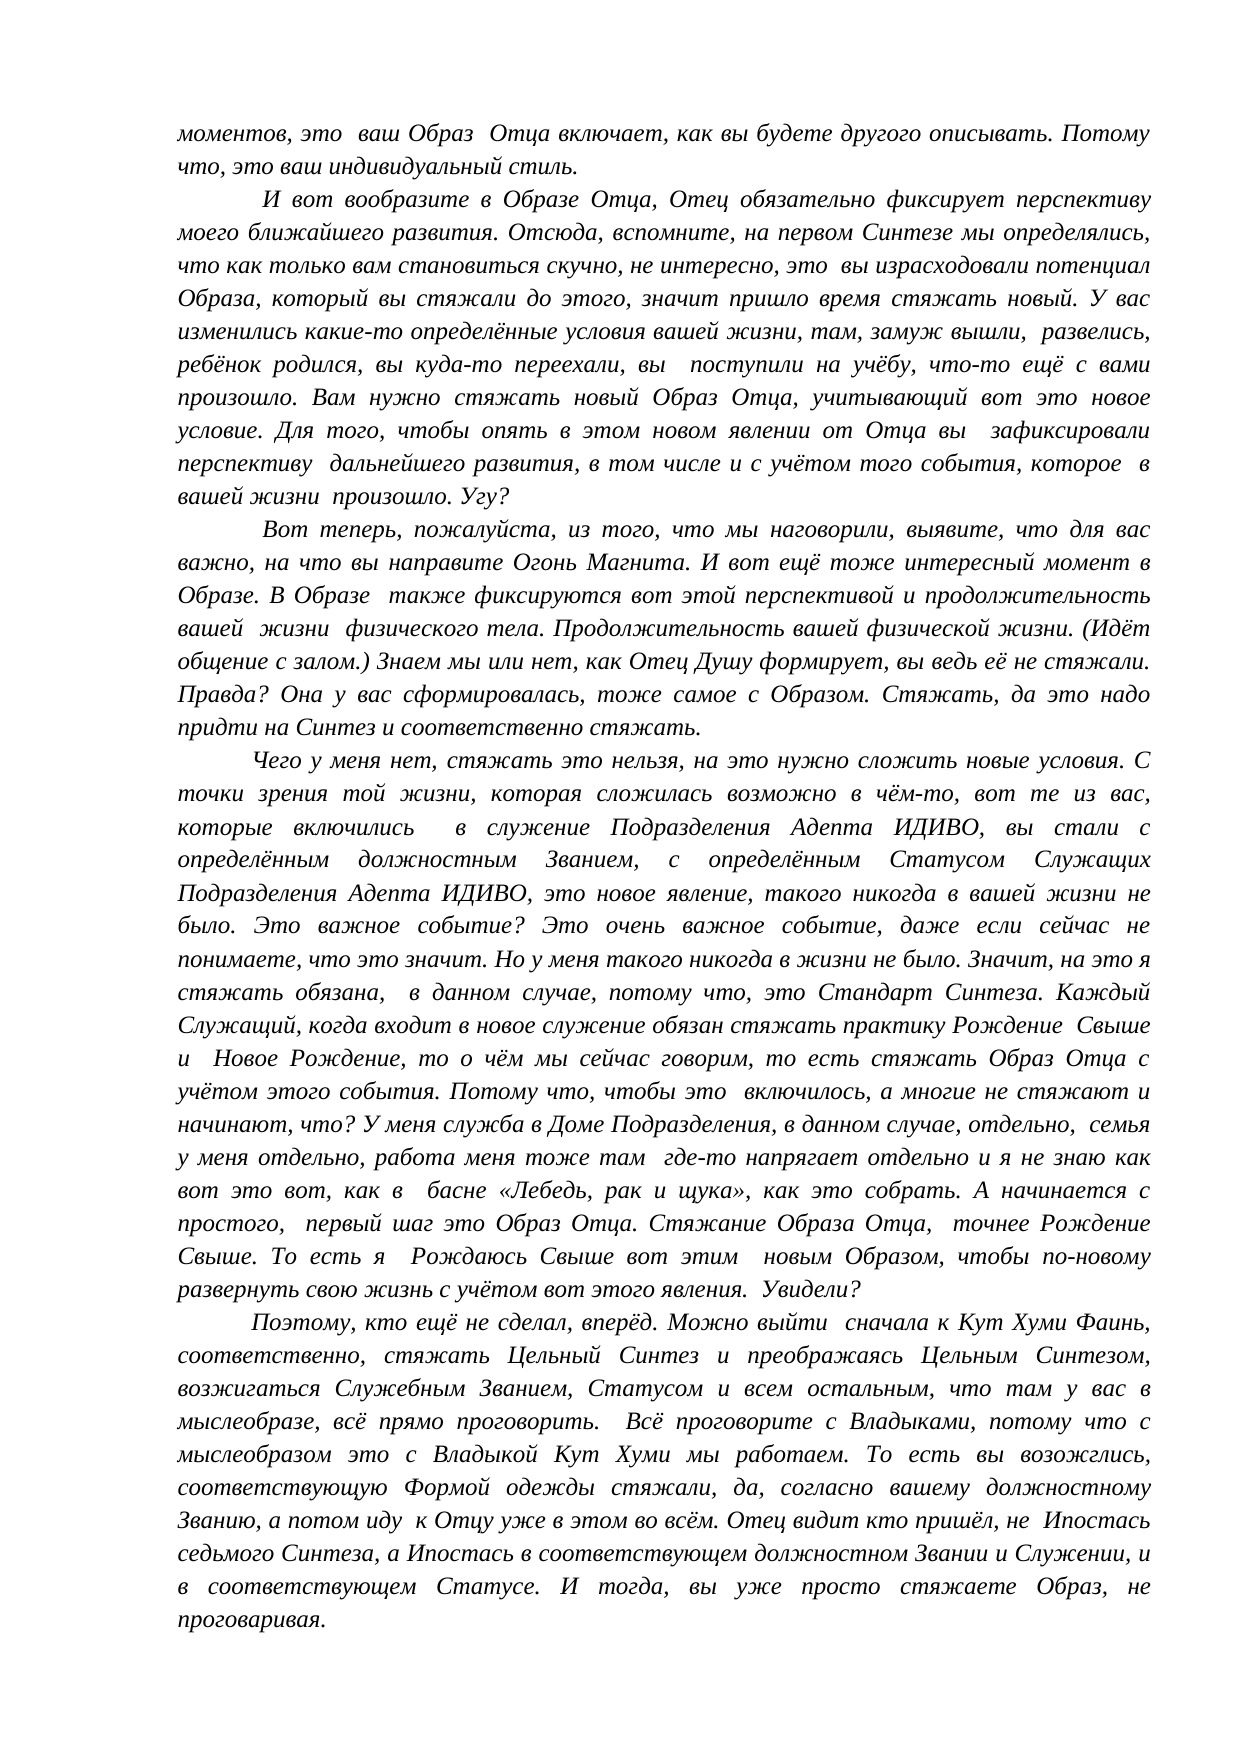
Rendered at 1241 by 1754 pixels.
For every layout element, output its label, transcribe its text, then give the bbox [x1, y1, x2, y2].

text Поэтому, кто ещё не сделал, вперёд. Можно выйти сначала к Кут Хуми Фаинь, соответственно, стяжать Цельный Синтез и преображаясь Цельным Синтезом, возжигаться Служебным Званием, Статусом и всем остальным, что там у вас в мыслеобразе, всё прямо проговорить. Всё проговорите с Владыками, потому что с мыслеобразом это с Владыкой Кут Хуми мы работаем. То есть вы возожглись, соответствующую Формой одежды стяжали, да, согласно вашему должностному Званию, а потом иду к Отцу уже в этом во всём. Отец видит кто пришёл, не Ипостась седьмого Синтеза, а Ипостась в соответствующем должностном Звании и Служении, и в соответствующем Статусе. И тогда, вы уже просто стяжаете Образ, не проговаривая. [177, 1307, 1152, 1633]
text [177, 118, 1152, 180]
text Вот теперь, пожалуйста, из того, что мы наговорили, выявите, что для вас важно, на что вы направите Огонь Магнита. И вот ещё тоже интересный момент в Образе. В Образе также фиксируются вот этой перспективой и продолжительность вашей жизни физического тела. Продолжительность вашей физической жизни. (Идёт общение с залом.) Знаем мы или нет, как Отец Душу формирует, вы ведь её не стяжали. Правда? Она у вас сформировалась, тоже самое с Образом. Стяжать, да это надо придти на Синтез и соответственно стяжать. [177, 514, 1152, 741]
text Чего у меня нет, стяжать это нельзя, на это нужно сложить новые условия. С точки зрения той жизни, которая сложилась возможно в чём-то, вот те из вас, которые включились в служение Подразделения Адепта ИДИВО, вы стали с определённым должностным Званием, с определённым Статусом Служащих Подразделения Адепта ИДИВО, это новое явление, такого никогда в вашей жизни не было. Это важное событие? Это очень важное событие, даже если сейчас не понимаете, что это значит. Но у меня такого никогда в жизни не было. Значит, на это я стяжать обязана, в данном случае, потому что, это Стандарт Синтеза. Каждый Служащий, когда входит в новое служение обязан стяжать практику Рождение Свыше и Новое Рождение, то о чём мы сейчас говорим, то есть стяжать Образ Отца с учётом этого события. Потому что, чтобы это включилось, а многие не стяжают и начинают, что? У меня служба в Доме Подразделения, в данном случае, отдельно, семья у меня отдельно, работа меня тоже там где-то напрягает отдельно и я не знаю как вот это вот, как в басне «Лебедь, рак и щука», как это собрать. А начинается с простого, первый шаг это Образ Отца. Стяжание Образа Отца, точнее Рождение Свыше. То есть я Рождаюсь Свыше вот этим новым Образом, чтобы по-новому развернуть свою жизнь с учётом вот этого явления. Увидели? [177, 746, 1152, 1303]
text И вот вообразите в Образе Отца, Отец обязательно фиксирует перспективу моего ближайшего развития. Отсюда, вспомните, на первом Синтезе мы определялись, что как только вам становиться скучно, не интересно, это вы израсходовали потенциал Образа, который вы стяжали до этого, значит пришло время стяжать новый. У вас изменились какие-то определённые условия вашей жизни, там, замуж вышли, развелись, ребёнок родился, вы куда-то переехали, вы поступили на учёбу, что-то ещё с вами произошло. Вам нужно стяжать новый Образ Отца, учитывающий вот это новое условие. Для того, чтобы опять в этом новом явлении от Отца вы зафиксировали перспективу дальнейшего развития, в том числе и с учётом того события, которое в вашей жизни произошло. Угу? [177, 184, 1152, 510]
